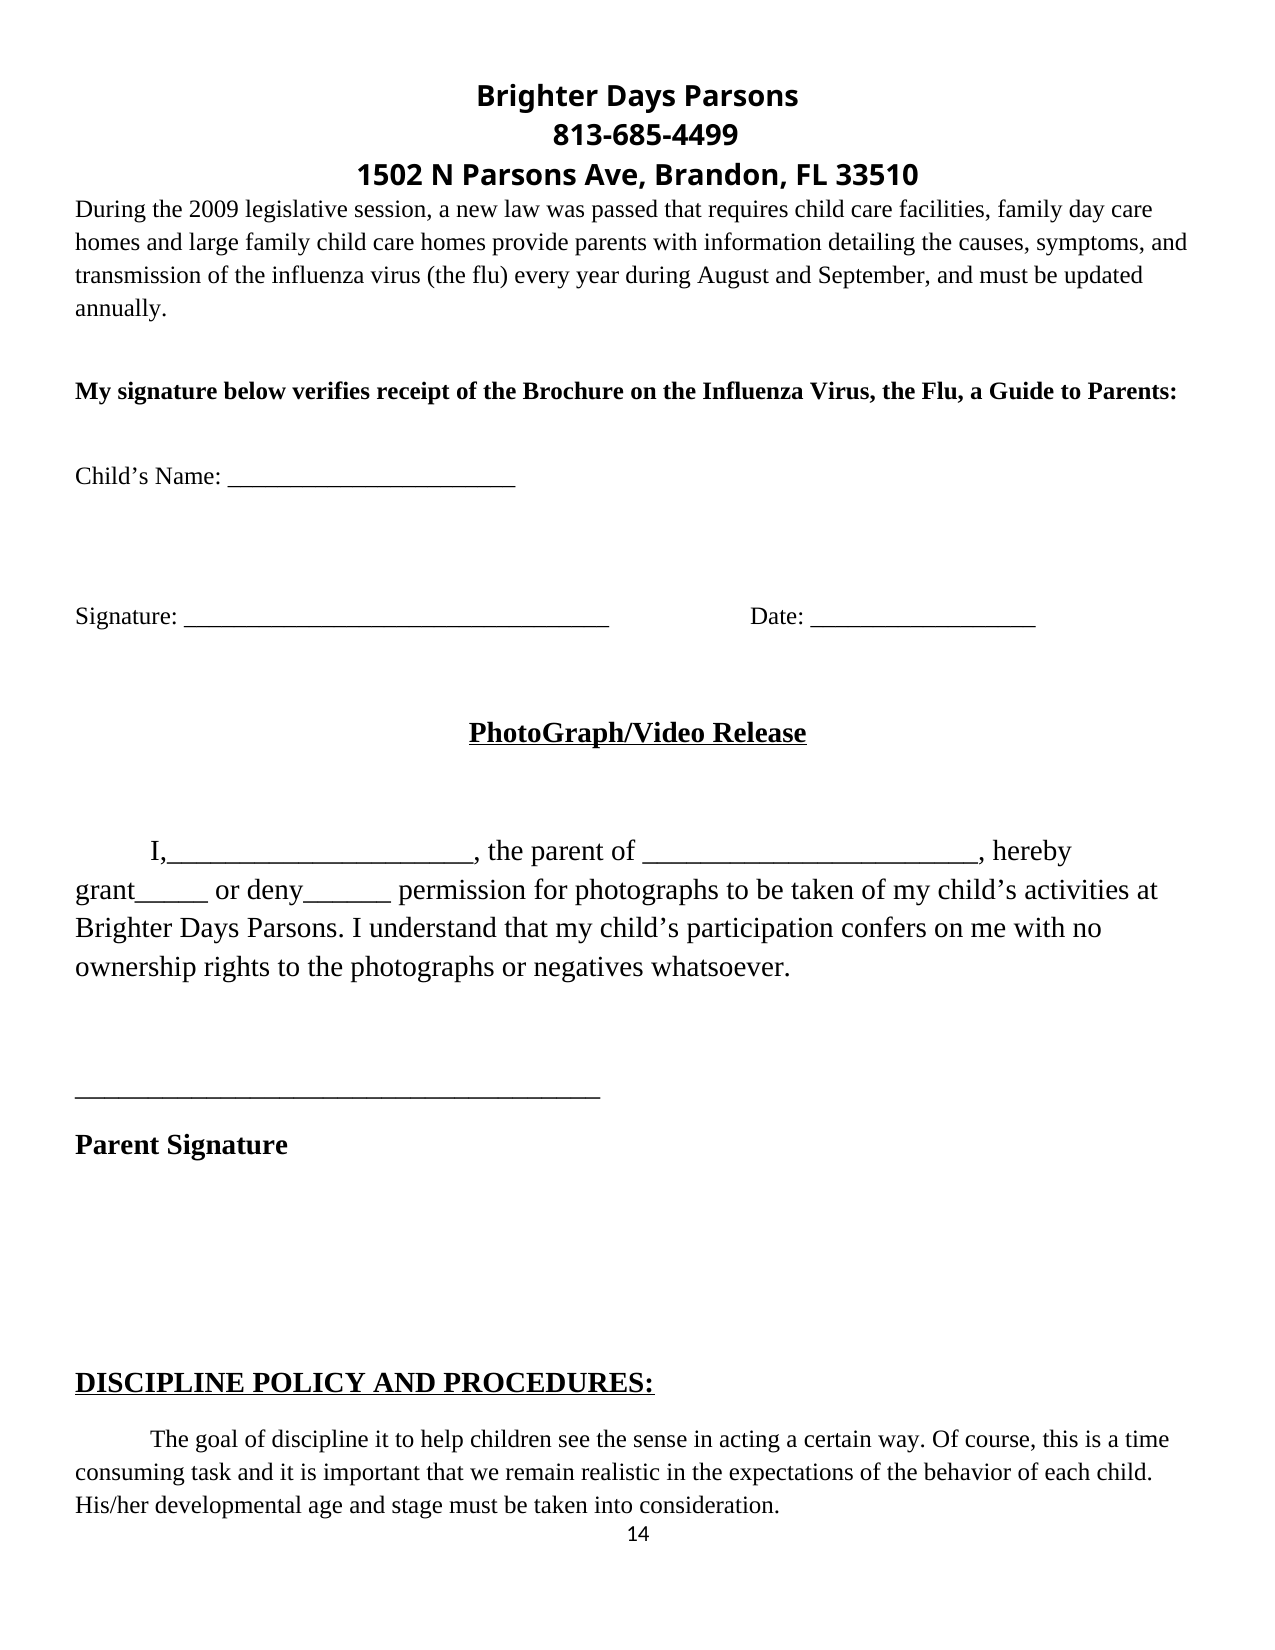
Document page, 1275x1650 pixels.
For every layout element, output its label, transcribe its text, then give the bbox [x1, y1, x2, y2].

text My signature below verifies receipt of the Brochure on the Influenza Virus, the Flu, a Guide to Parents: [75, 376, 1200, 404]
text DISCIPLINE POLICY AND PROCEDURES: [75, 1365, 1200, 1398]
text PhotoGraph/Video Release [75, 715, 1200, 748]
text Parent Signature [75, 1127, 1200, 1161]
text Child’s Name: _______________________ [75, 461, 1200, 490]
text ____________________________________ [75, 1068, 1200, 1101]
text During the 2009 legislative session, a new law was passed that requires child care facilities, family day care homes and large family child care homes provide parents with information detailing the causes, symptoms, and transmission of the influenza virus (the flu) every year during August and September, and must be updated annually. [75, 194, 1200, 322]
text Signature: __________________________________ Date: __________________ [75, 601, 1200, 630]
text The goal of discipline it to help children see the sense in acting a certain way. Of course, this is a time consuming task and it is important that we remain realistic in the expectations of the behavior of each child. His/her developmental age and stage must be taken into consideration. [75, 1424, 1200, 1519]
text I,_____________________, the parent of _______________________, hereby grant_____ or deny______ permission for photographs to be taken of my child’s activities at Brighter Days Parsons. I understand that my child’s participation confers on me with no ownership rights to the photographs or negatives whatsoever. [75, 833, 1200, 983]
